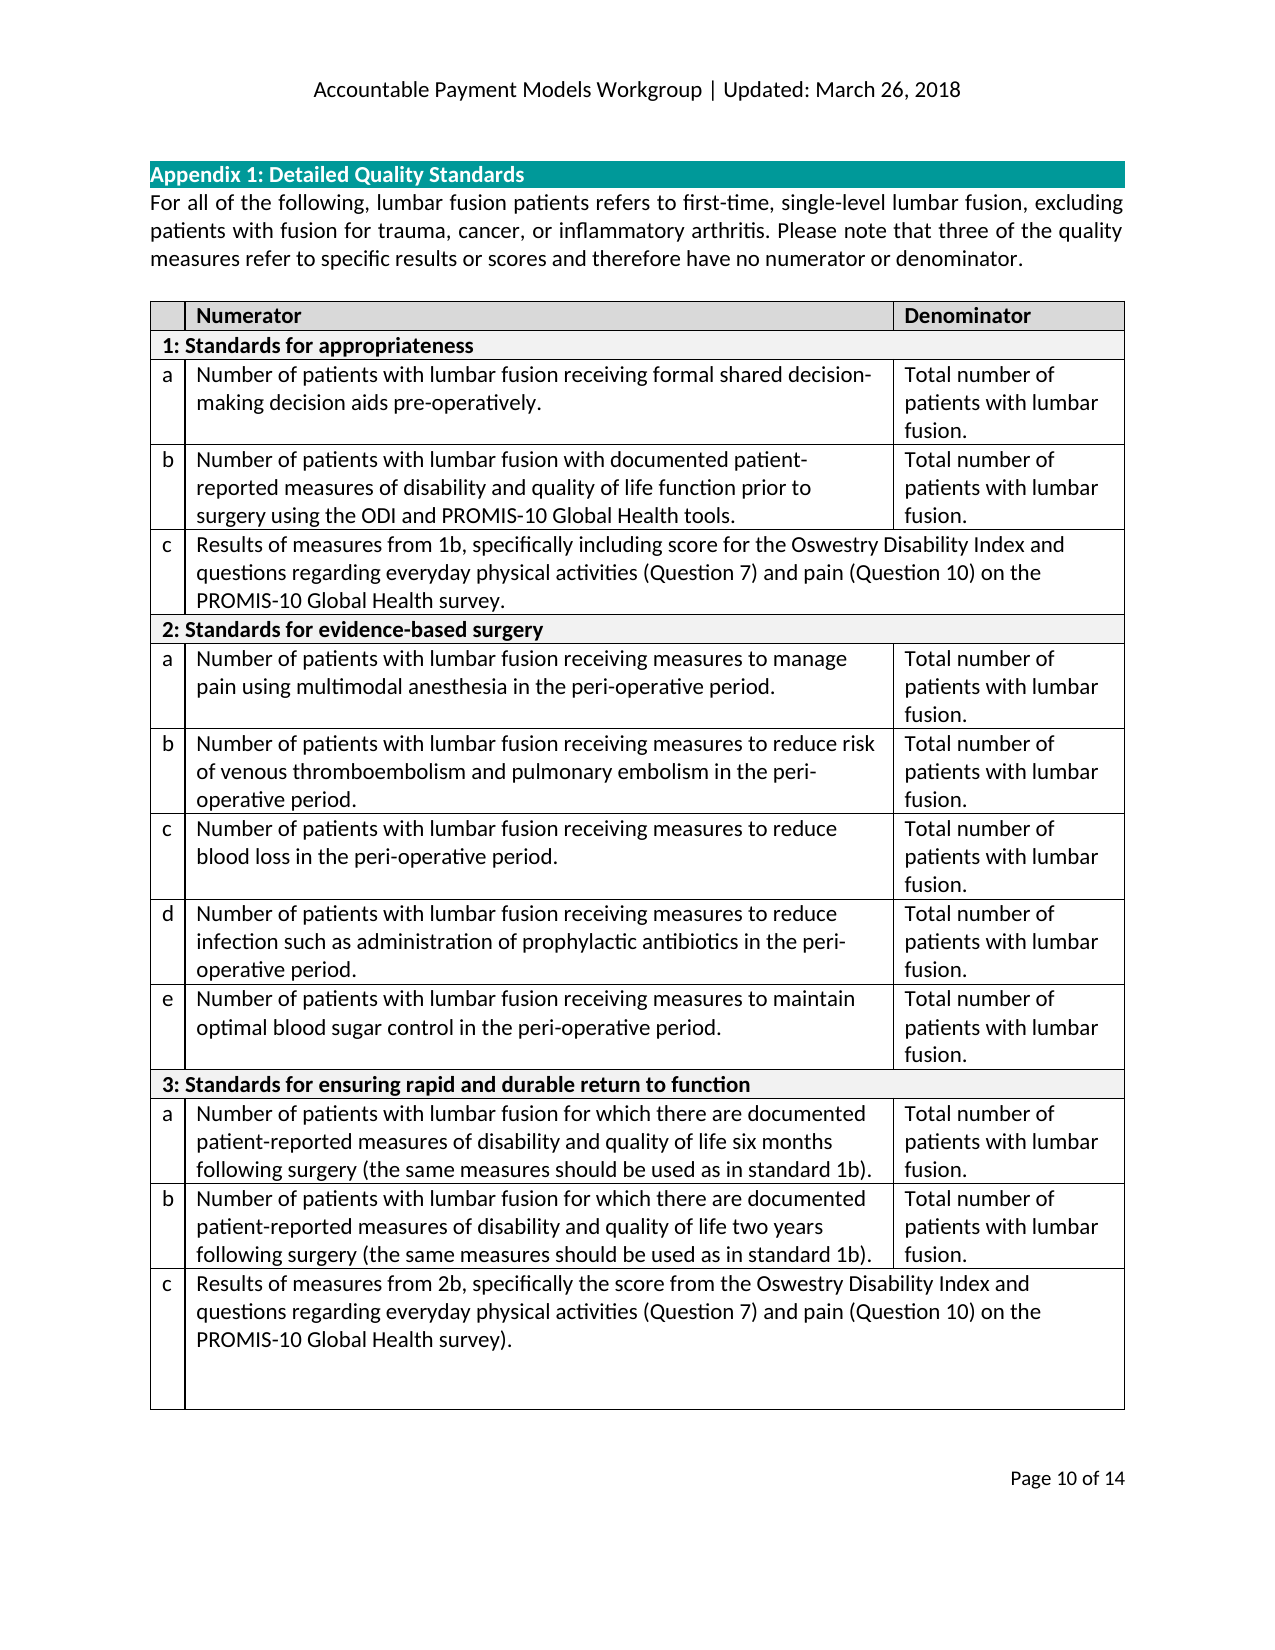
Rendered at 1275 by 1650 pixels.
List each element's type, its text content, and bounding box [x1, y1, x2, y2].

table_cell Total number of patients with lumbar fusion. [894, 644, 1124, 728]
table_cell Total number of patients with lumbar fusion. [894, 814, 1124, 898]
table_cell b [151, 445, 184, 529]
table_cell b [151, 1184, 184, 1268]
table_cell c [151, 814, 184, 898]
table_cell a [151, 360, 184, 444]
table_cell Number of patients with lumbar fusion receiving measures to manage pain using multimodal anesthesia in the peri-operative period. [186, 644, 893, 728]
table_header [151, 302, 184, 330]
table_cell Total number of patients with lumbar fusion. [894, 360, 1124, 444]
table_cell Number of patients with lumbar fusion receiving formal shared decision-making decision aids pre-operatively. [186, 360, 893, 444]
table_cell Total number of patients with lumbar fusion. [894, 1184, 1124, 1268]
table_cell Number of patients with lumbar fusion receiving measures to reduce risk of venous thromboembolism and pulmonary embolism in the peri-operative period. [186, 729, 893, 813]
table_cell Number of patients with lumbar fusion with documented patient-reported measures of disability and quality of life function prior to surgery using the ODI and PROMIS-10 Global Health tools. [186, 445, 893, 529]
table_cell b [151, 729, 184, 813]
table_cell 3: Standards for ensuring rapid and durable return to function [151, 1070, 1124, 1098]
table_cell Total number of patients with lumbar fusion. [894, 1099, 1124, 1183]
table_cell Total number of patients with lumbar fusion. [894, 445, 1124, 529]
table_header Denominator [894, 302, 1124, 330]
table_cell Number of patients with lumbar fusion receiving measures to reduce blood loss in the peri-operative period. [186, 814, 893, 898]
table_header Numerator [186, 302, 893, 330]
table_cell Number of patients with lumbar fusion receiving measures to maintain optimal blood sugar control in the peri-operative period. [186, 985, 893, 1069]
table_cell Number of patients with lumbar fusion for which there are documented patient-reported measures of disability and quality of life six months following surgery (the same measures should be used as in standard 1b). [186, 1099, 893, 1183]
table_cell a [151, 1099, 184, 1183]
table_cell 2: Standards for evidence-based surgery [151, 615, 1124, 643]
text Appendix 1: Detailed Quality Standards [150, 161, 1125, 188]
table_cell Total number of patients with lumbar fusion. [894, 900, 1124, 983]
table_cell Results of measures from 1b, specifically including score for the Oswestry Disability Index and questions regarding everyday physical activities (Question 7) and pain (Question 10) on the PROMIS-10 Global Health survey. [186, 530, 1124, 614]
table_cell Total number of patients with lumbar fusion. [894, 729, 1124, 813]
table_cell 1: Standards for appropriateness [151, 331, 1124, 359]
text For all of the following, lumbar fusion patients refers to first-time, single-level lumbar fusion, excluding patients with fusion for trauma, cancer, or inflammatory arthritis. Please note that three of the quality measures refer to specific results or scores and therefore have no numerator or denominator. [150, 188, 1125, 273]
table_cell Number of patients with lumbar fusion for which there are documented patient-reported measures of disability and quality of life two years following surgery (the same measures should be used as in standard 1b). [186, 1184, 893, 1268]
table_cell Total number of patients with lumbar fusion. [894, 985, 1124, 1069]
table_cell Number of patients with lumbar fusion receiving measures to reduce infection such as administration of prophylactic antibiotics in the peri-operative period. [186, 900, 893, 983]
table_cell a [151, 644, 184, 728]
table_cell c [151, 1269, 184, 1409]
table_cell e [151, 985, 184, 1069]
table_cell c [151, 530, 184, 614]
table_cell d [151, 900, 184, 983]
table_cell Results of measures from 2b, specifically the score from the Oswestry Disability Index and questions regarding everyday physical activities (Question 7) and pain (Question 10) on the PROMIS-10 Global Health survey). [186, 1269, 1124, 1409]
